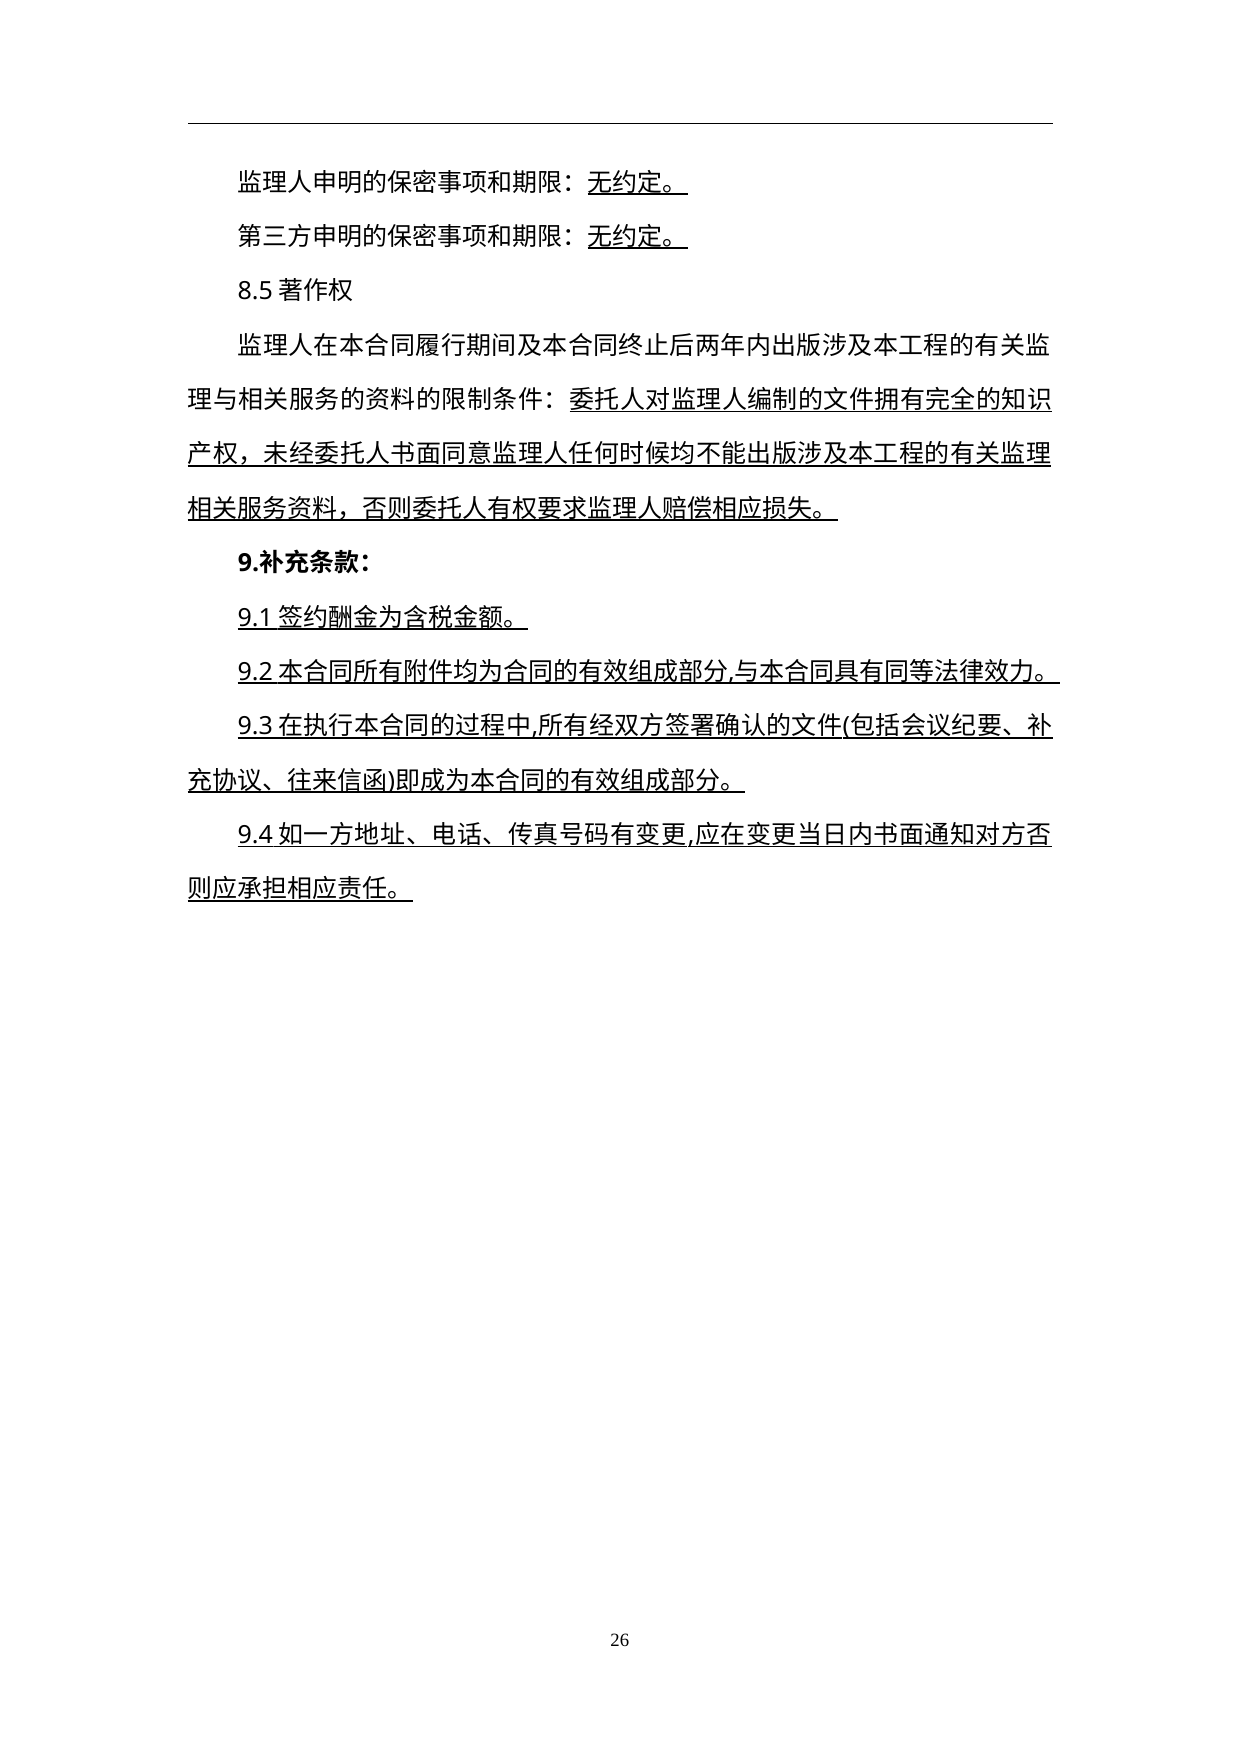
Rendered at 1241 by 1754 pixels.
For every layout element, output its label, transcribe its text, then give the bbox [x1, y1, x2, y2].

text 监理人申明的保密事项和期限：无约定。 [187, 162, 1053, 198]
text 9.补充条款： [187, 543, 1053, 579]
text 监理人在本合同履行期间及本合同终止后两年内出版涉及本工程的有关监理与相关服务的资料的限制条件：委托人对监理人编制的文件拥有完全的知识产权，未经委托人书面同意监理人任何时候均不能出版涉及本工程的有关监理相关服务资料，否则委托人有权要求监理人赔偿相应损失。 [187, 325, 1053, 524]
text 9.4如一方地址、电话、传真号码有变更,应在变更当日内书面通知对方否则应承担相应责任。 [187, 814, 1053, 905]
text 9.2本合同所有附件均为合同的有效组成部分,与本合同具有同等法律效力。 [187, 651, 1053, 688]
text 8.5著作权 [187, 271, 1053, 307]
text 第三方申明的保密事项和期限：无约定。 [187, 216, 1053, 253]
text 9.1签约酬金为含税金额。 [187, 597, 1053, 633]
text 9.3在执行本合同的过程中,所有经双方签署确认的文件(包括会议纪要、补充协议、往来信函)即成为本合同的有效组成部分。 [187, 706, 1053, 796]
